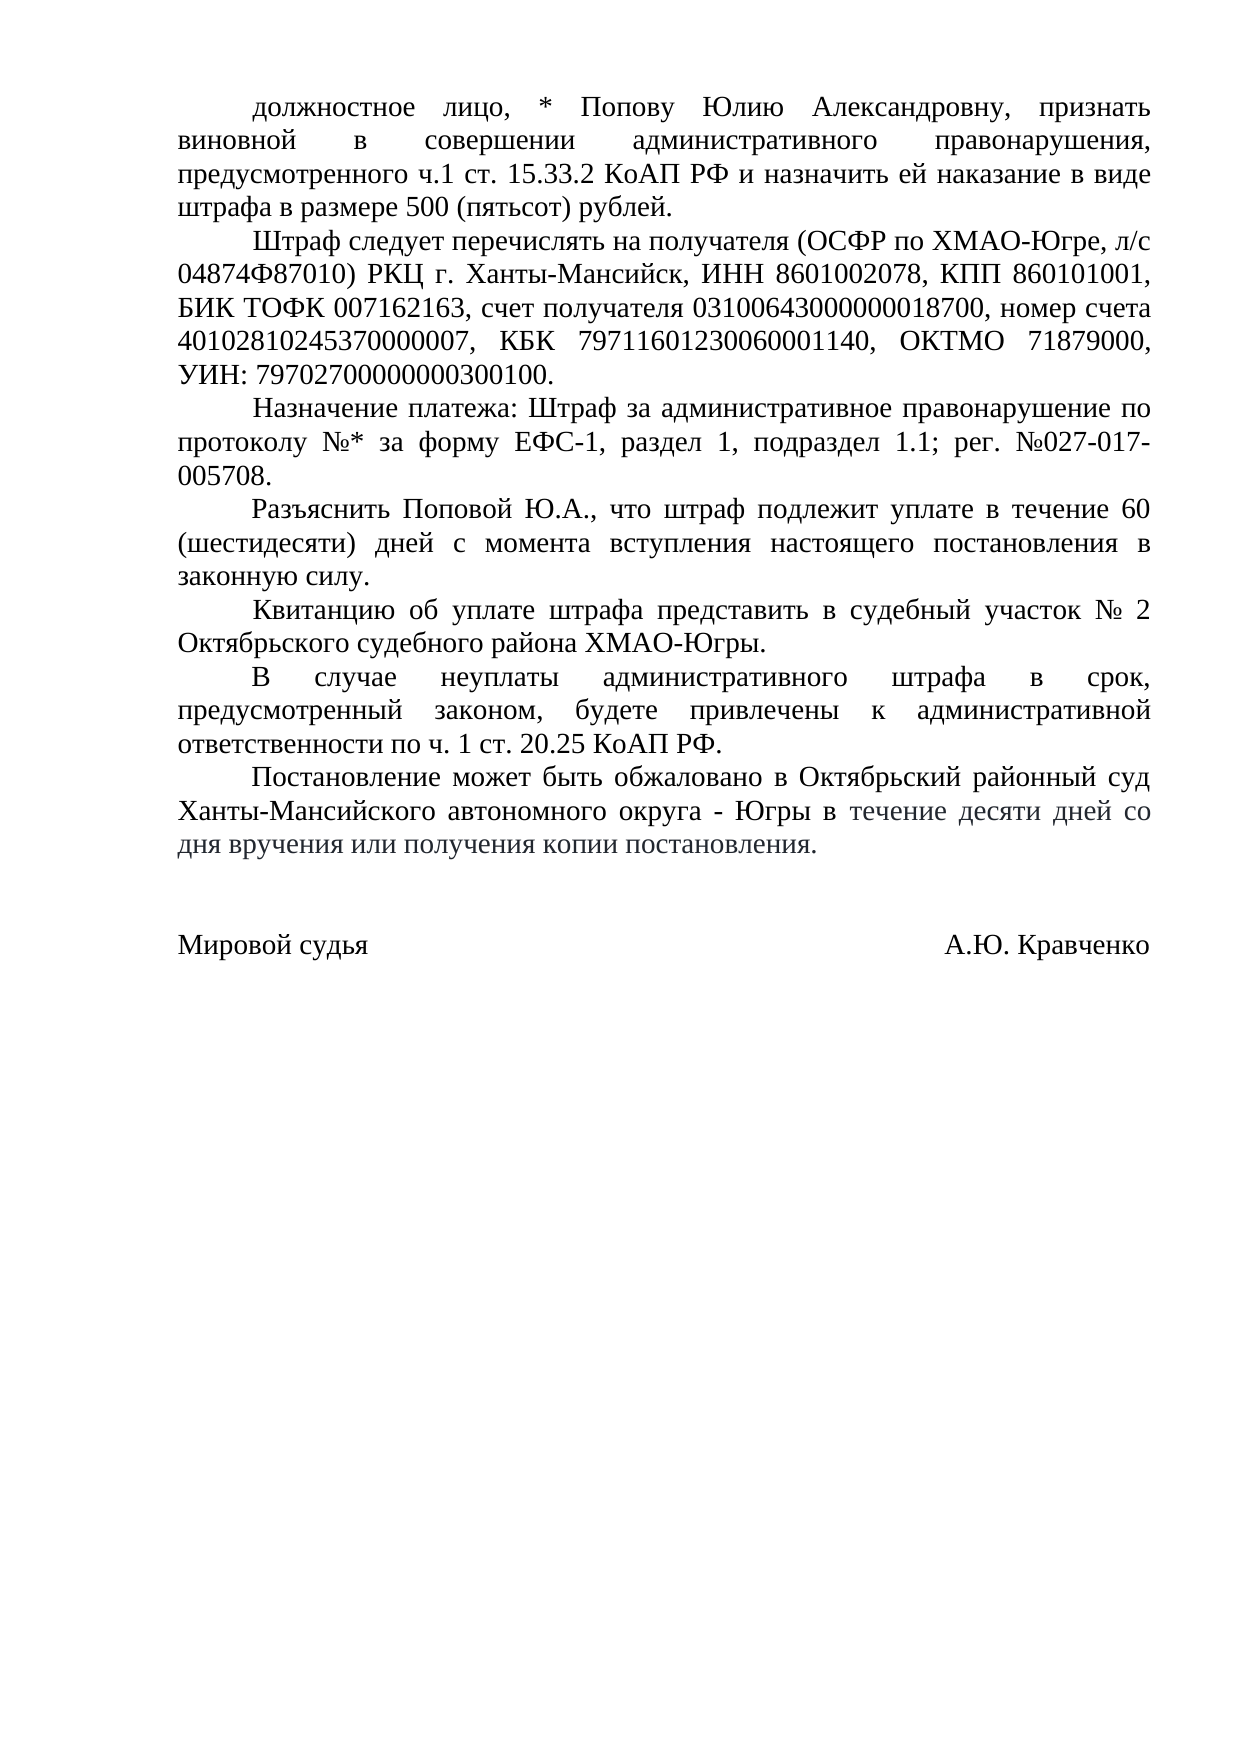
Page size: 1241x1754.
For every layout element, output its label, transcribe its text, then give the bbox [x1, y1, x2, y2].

text Квитанцию об уплате штрафа представить в судебный участок № 2 Октябрьского судебного района ХМАО-Югры. [177, 592, 1152, 659]
text Разъяснить Поповой Ю.А., что штраф подлежит уплате в течение 60 (шестидесяти) дней с момента вступления настоящего постановления в законную силу. [177, 491, 1152, 592]
text Мировой судья А.Ю. Кравченко [177, 927, 1152, 961]
text должностное лицо, * Попову Юлию Александровну, признать виновной в совершении административного правонарушения, предусмотренного ч.1 ст. 15.33.2 КоАП РФ и назначить ей наказание в виде штрафа в размере 500 (пятьсот) рублей. [177, 89, 1152, 223]
text В случае неуплаты административного штрафа в срок, предусмотренный законом, будете привлечены к административной ответственности по ч. 1 ст. 20.25 КоАП РФ. [177, 659, 1152, 759]
text Штраф следует перечислять на получателя (ОСФР по ХМАО-Югре, л/с 04874Ф87010) РКЦ г. Ханты-Мансийск, ИНН 8601002078, КПП 860101001, БИК ТОФК 007162163, счет получателя 03100643000000018700, номер счета 40102810245370000007, КБК 79711601230060001140, ОКТМО 71879000, УИН: 79702700000000300100. [177, 223, 1152, 391]
text Постановление может быть обжаловано в Октябрьский районный суд Ханты-Мансийского автономного округа - Югры в течение десяти дней со дня вручения или получения копии постановления. [177, 759, 1152, 860]
text Назначение платежа: Штраф за административное правонарушение по протоколу №* за форму ЕФС-1, раздел 1, подраздел 1.1; рег. №027-017-005708. [177, 391, 1152, 491]
